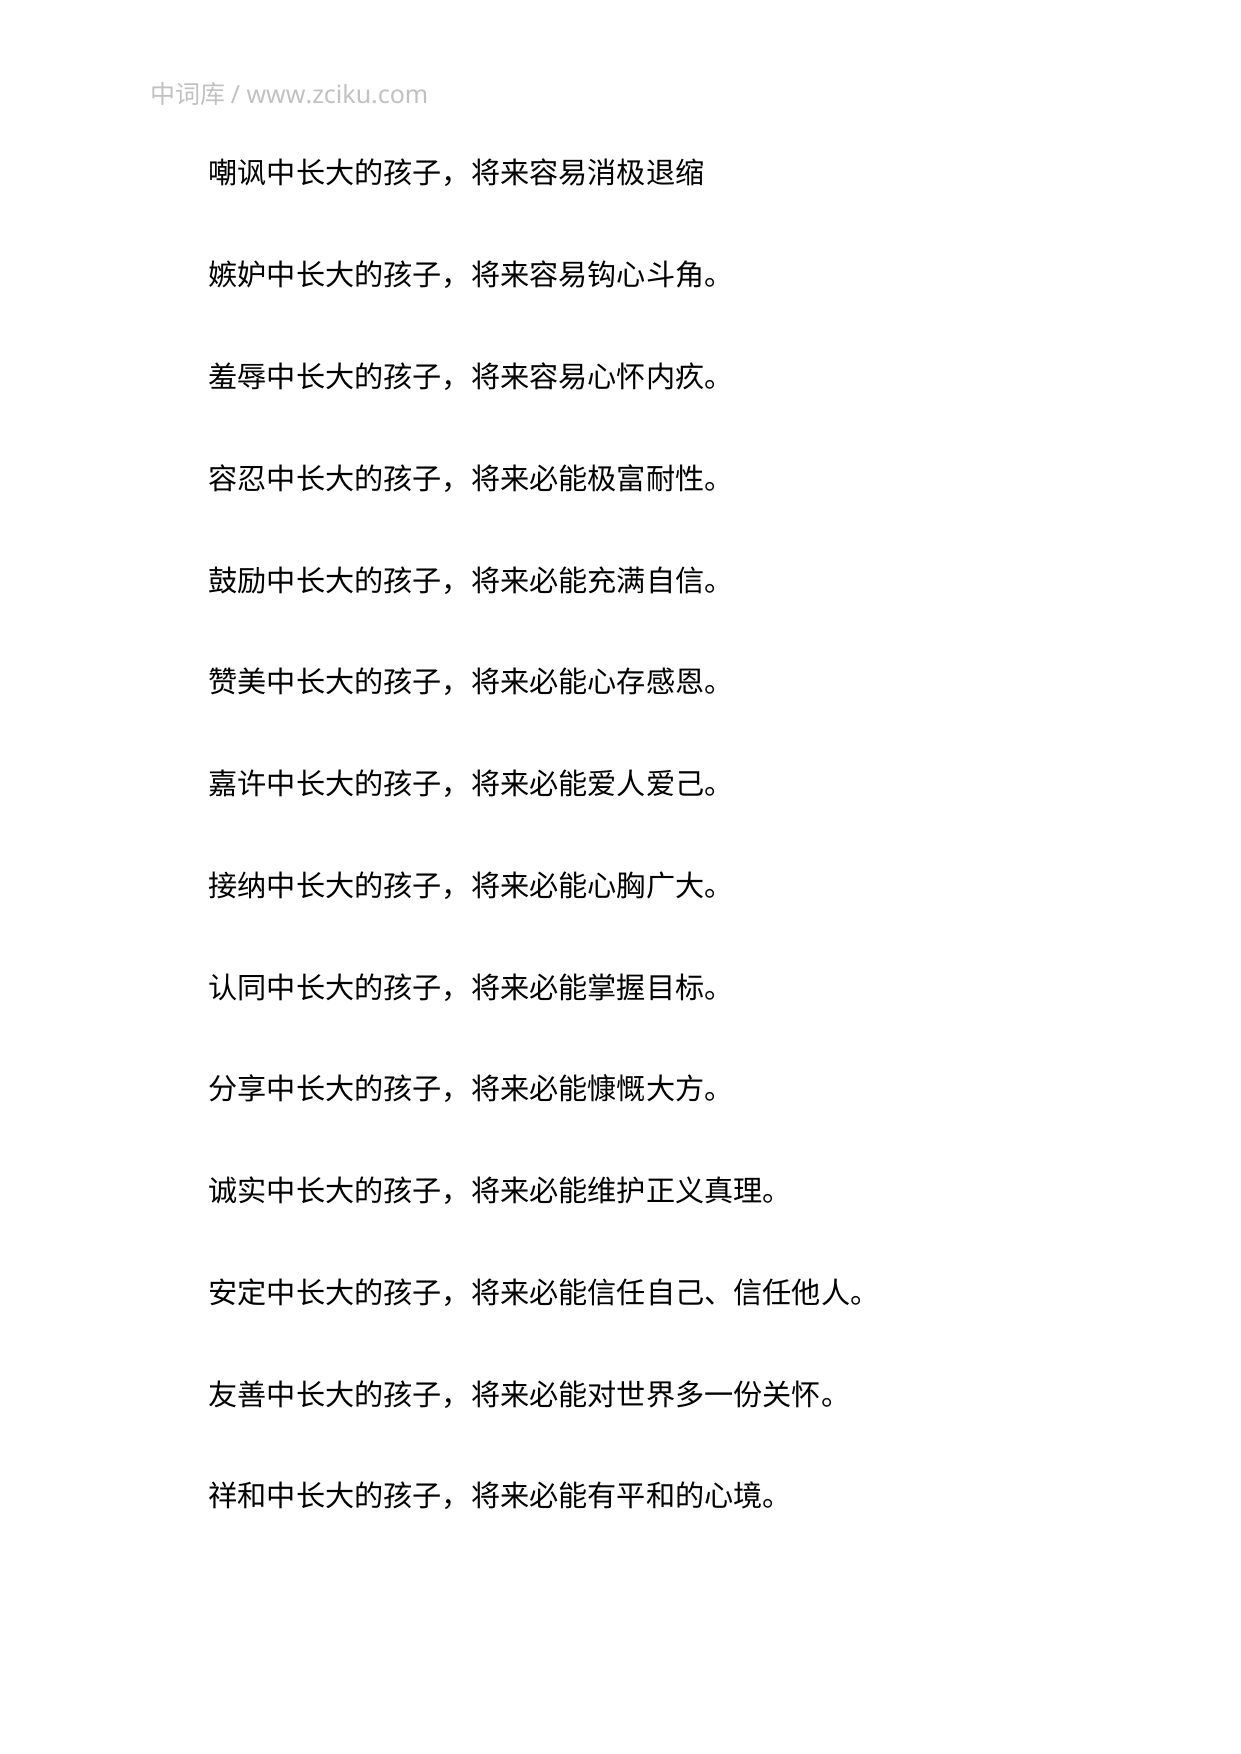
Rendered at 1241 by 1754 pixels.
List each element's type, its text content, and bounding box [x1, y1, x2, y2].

text 祥和中长大的孩子，将来必能有平和的心境。 [150, 1473, 1090, 1515]
text 嘉许中长大的孩子，将来必能爱人爱己。 [150, 761, 1090, 803]
text 诚实中长大的孩子，将来必能维护正义真理。 [150, 1168, 1090, 1210]
text 容忍中长大的孩子，将来必能极富耐性。 [150, 455, 1090, 498]
text 羞辱中长大的孩子，将来容易心怀内疚。 [150, 353, 1090, 396]
text 认同中长大的孩子，将来必能掌握目标。 [150, 964, 1090, 1006]
text 赞美中长大的孩子，将来必能心存感恩。 [150, 659, 1090, 701]
text 接纳中长大的孩子，将来必能心胸广大。 [150, 862, 1090, 905]
text 鼓励中长大的孩子，将来必能充满自信。 [150, 557, 1090, 599]
text 分享中长大的孩子，将来必能慷慨大方。 [150, 1066, 1090, 1108]
text 嫉妒中长大的孩子，将来容易钩心斗角。 [150, 252, 1090, 294]
text 安定中长大的孩子，将来必能信任自己、信任他人。 [150, 1269, 1090, 1312]
text 友善中长大的孩子，将来必能对世界多一份关怀。 [150, 1371, 1090, 1413]
text 嘲讽中长大的孩子，将来容易消极退缩 [150, 150, 1090, 192]
